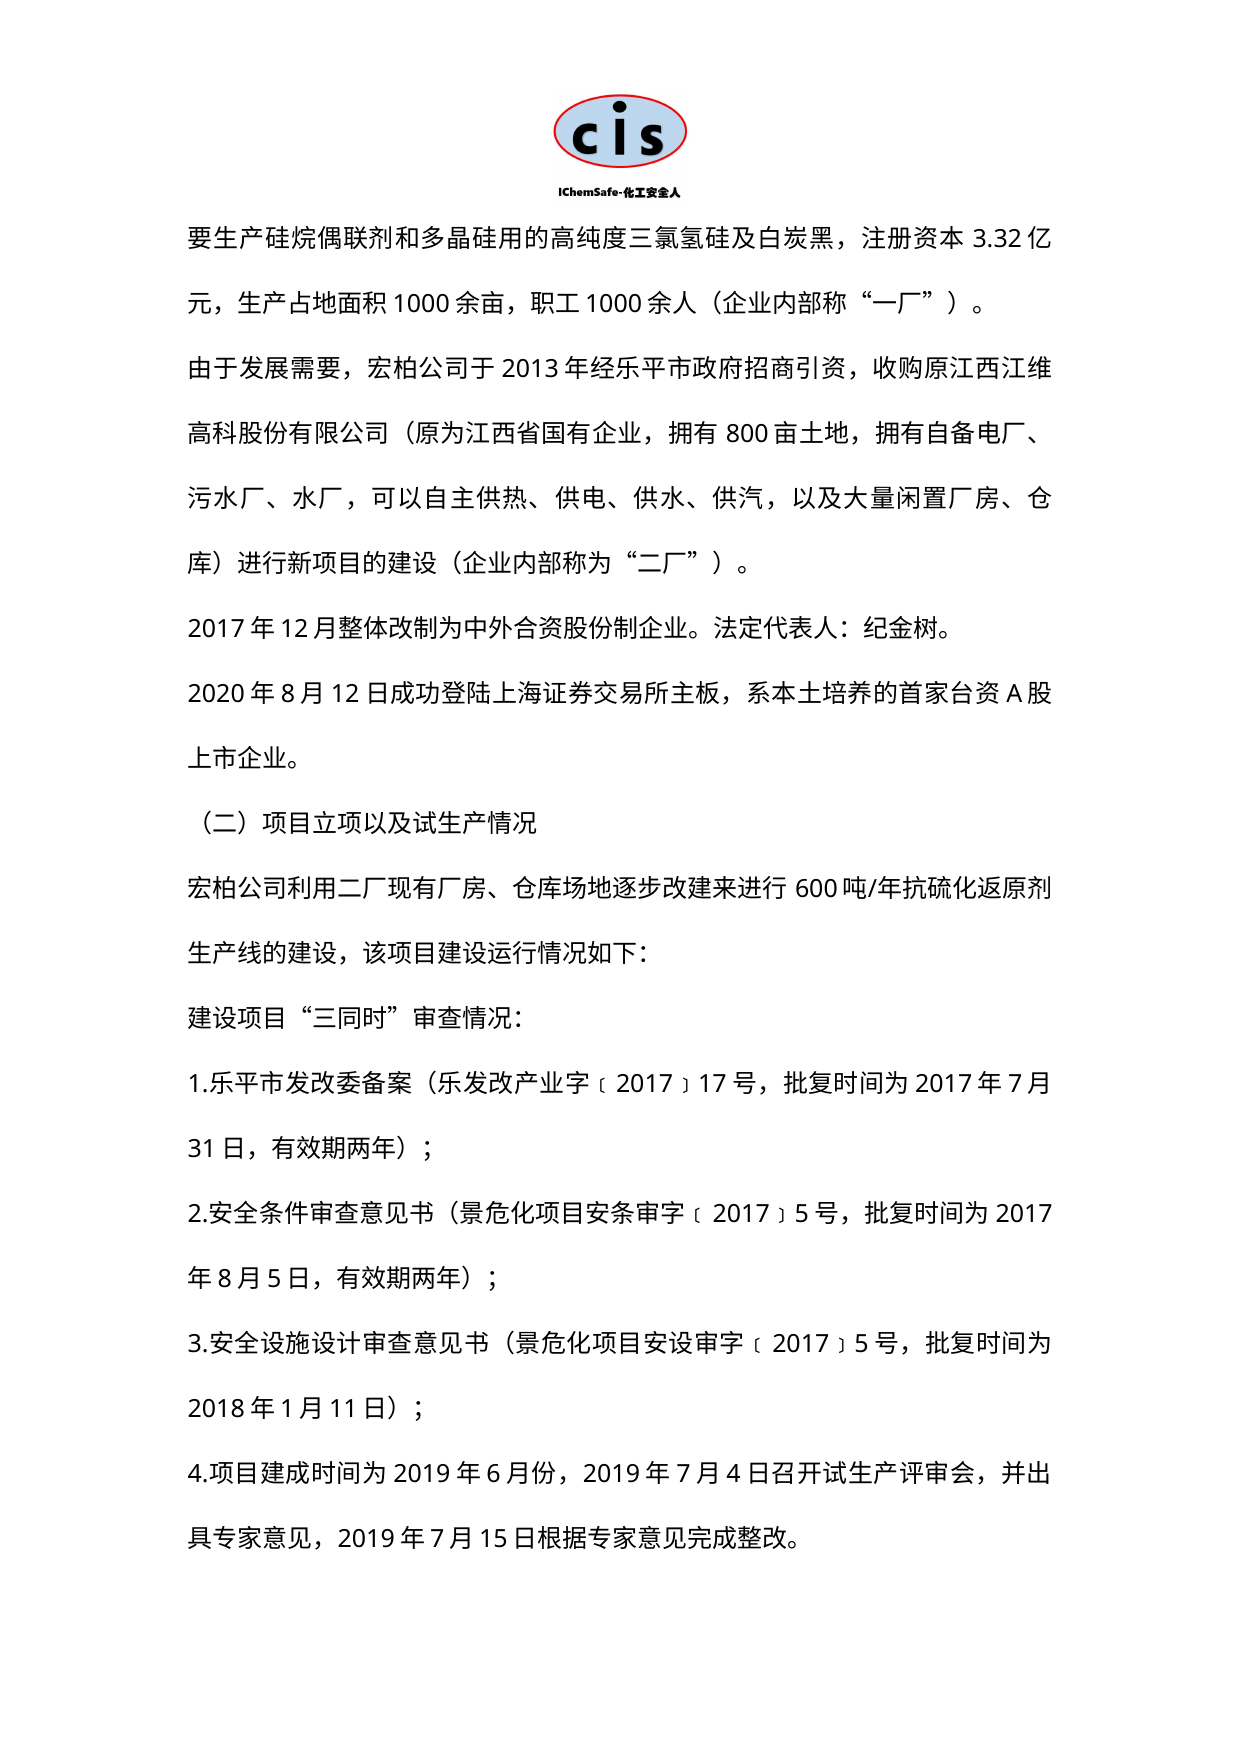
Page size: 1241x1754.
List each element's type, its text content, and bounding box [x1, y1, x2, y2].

picture [551, 88, 689, 203]
